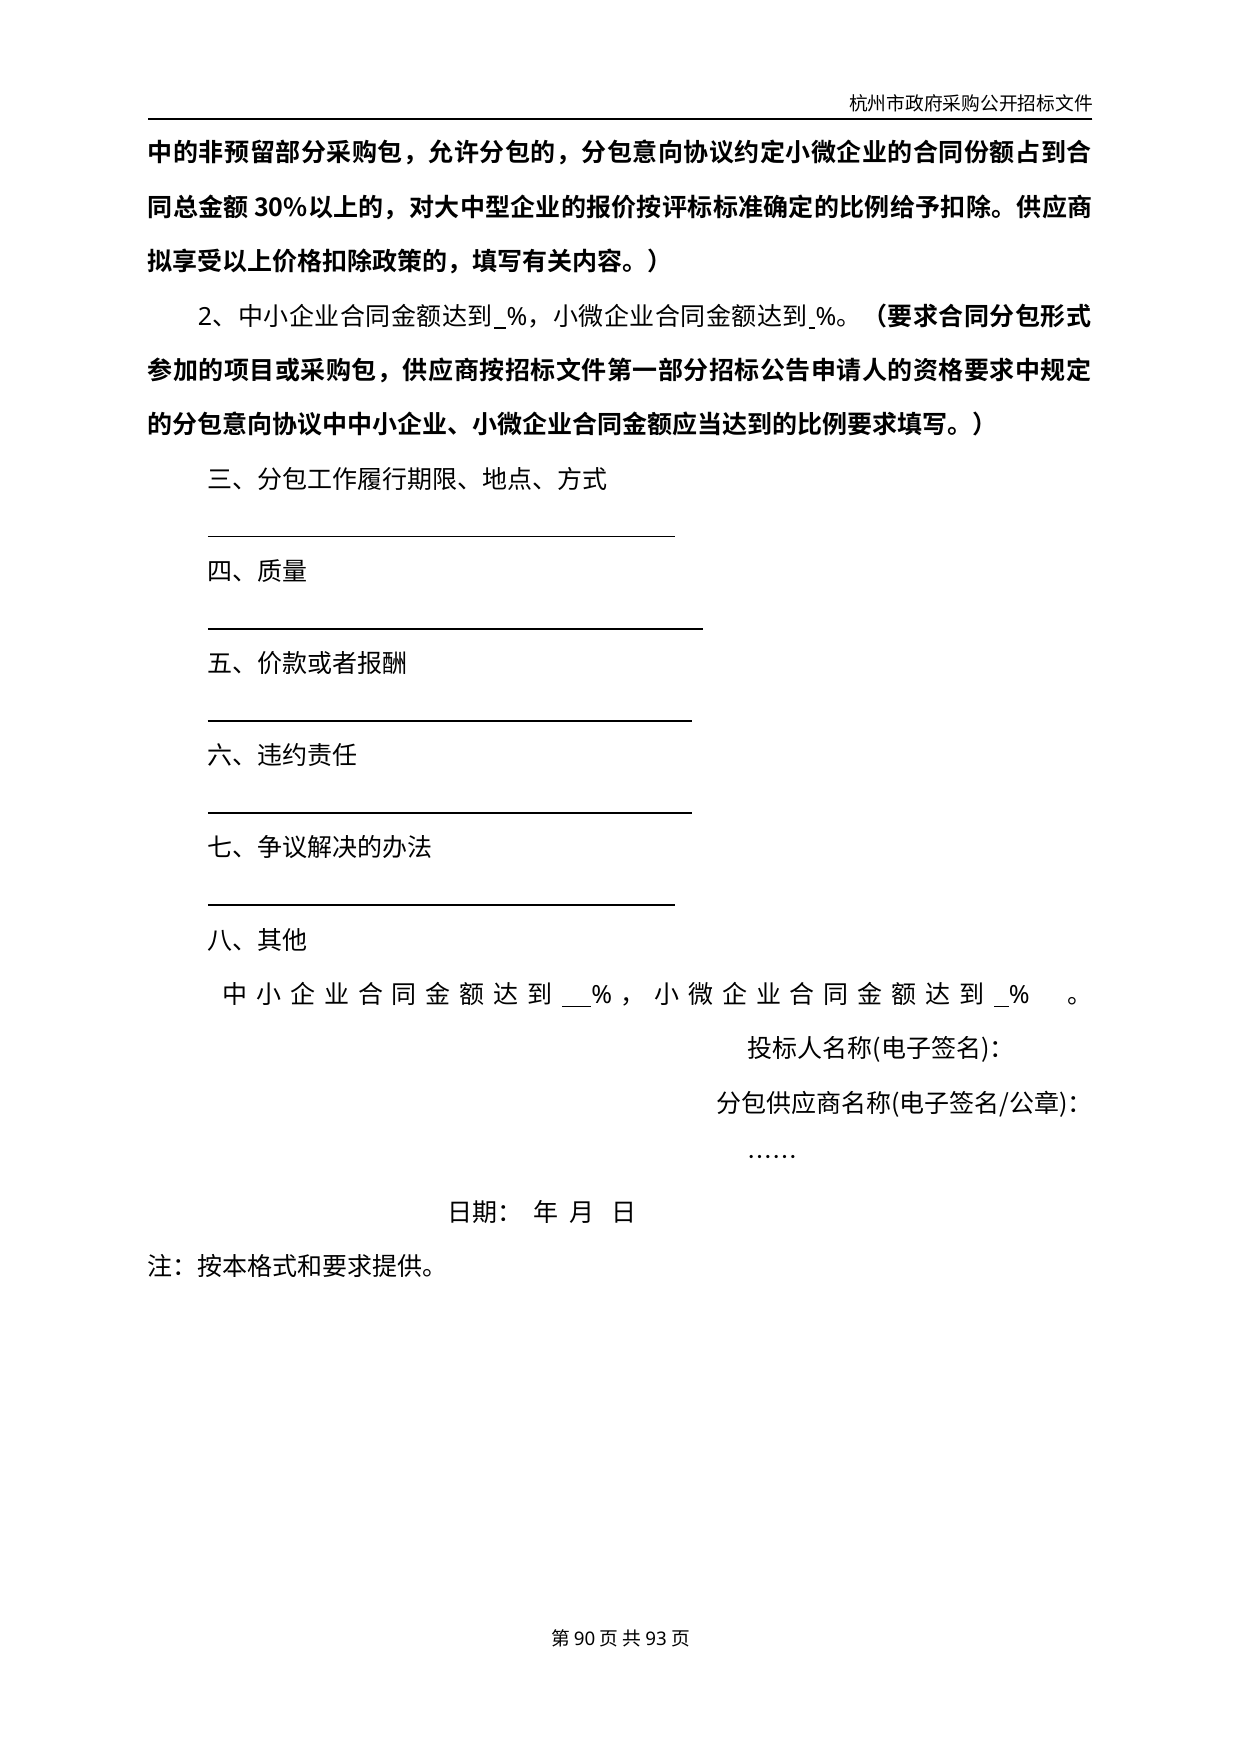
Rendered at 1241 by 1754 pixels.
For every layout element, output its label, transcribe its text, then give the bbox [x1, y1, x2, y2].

text …… [148, 1138, 1092, 1174]
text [148, 133, 1092, 278]
text 四、质量 [148, 551, 1092, 588]
text 三、分包工作履行期限、地点、方式 [148, 459, 1092, 495]
text 六、违约责任 [207, 736, 1092, 772]
text 八、其他 [148, 920, 1092, 956]
text 分包供应商名称(电子签名/公章)： [148, 1083, 1092, 1119]
text 五、价款或者报酬 [148, 643, 1092, 680]
text 注：按本格式和要求提供。 [148, 1246, 1049, 1283]
text 2、中小企业合同金额达到 %，小微企业合同金额达到 %。（要求合同分包形式参加的项目或采购包，供应商按招标文件第一部分招标公告申请人的资格要求中规定的分包意向协议中中小企业、小微企业合同金额应当达到的比例要求填写。） [148, 296, 1092, 441]
text 日期： 年 月 日 [222, 1192, 1092, 1228]
text 中小企业合同金额达到 %，小微企业合同金额达到 % 。 投标人名称(电子签名)： [222, 974, 1092, 1065]
text 七、争议解决的办法 [148, 828, 1092, 864]
